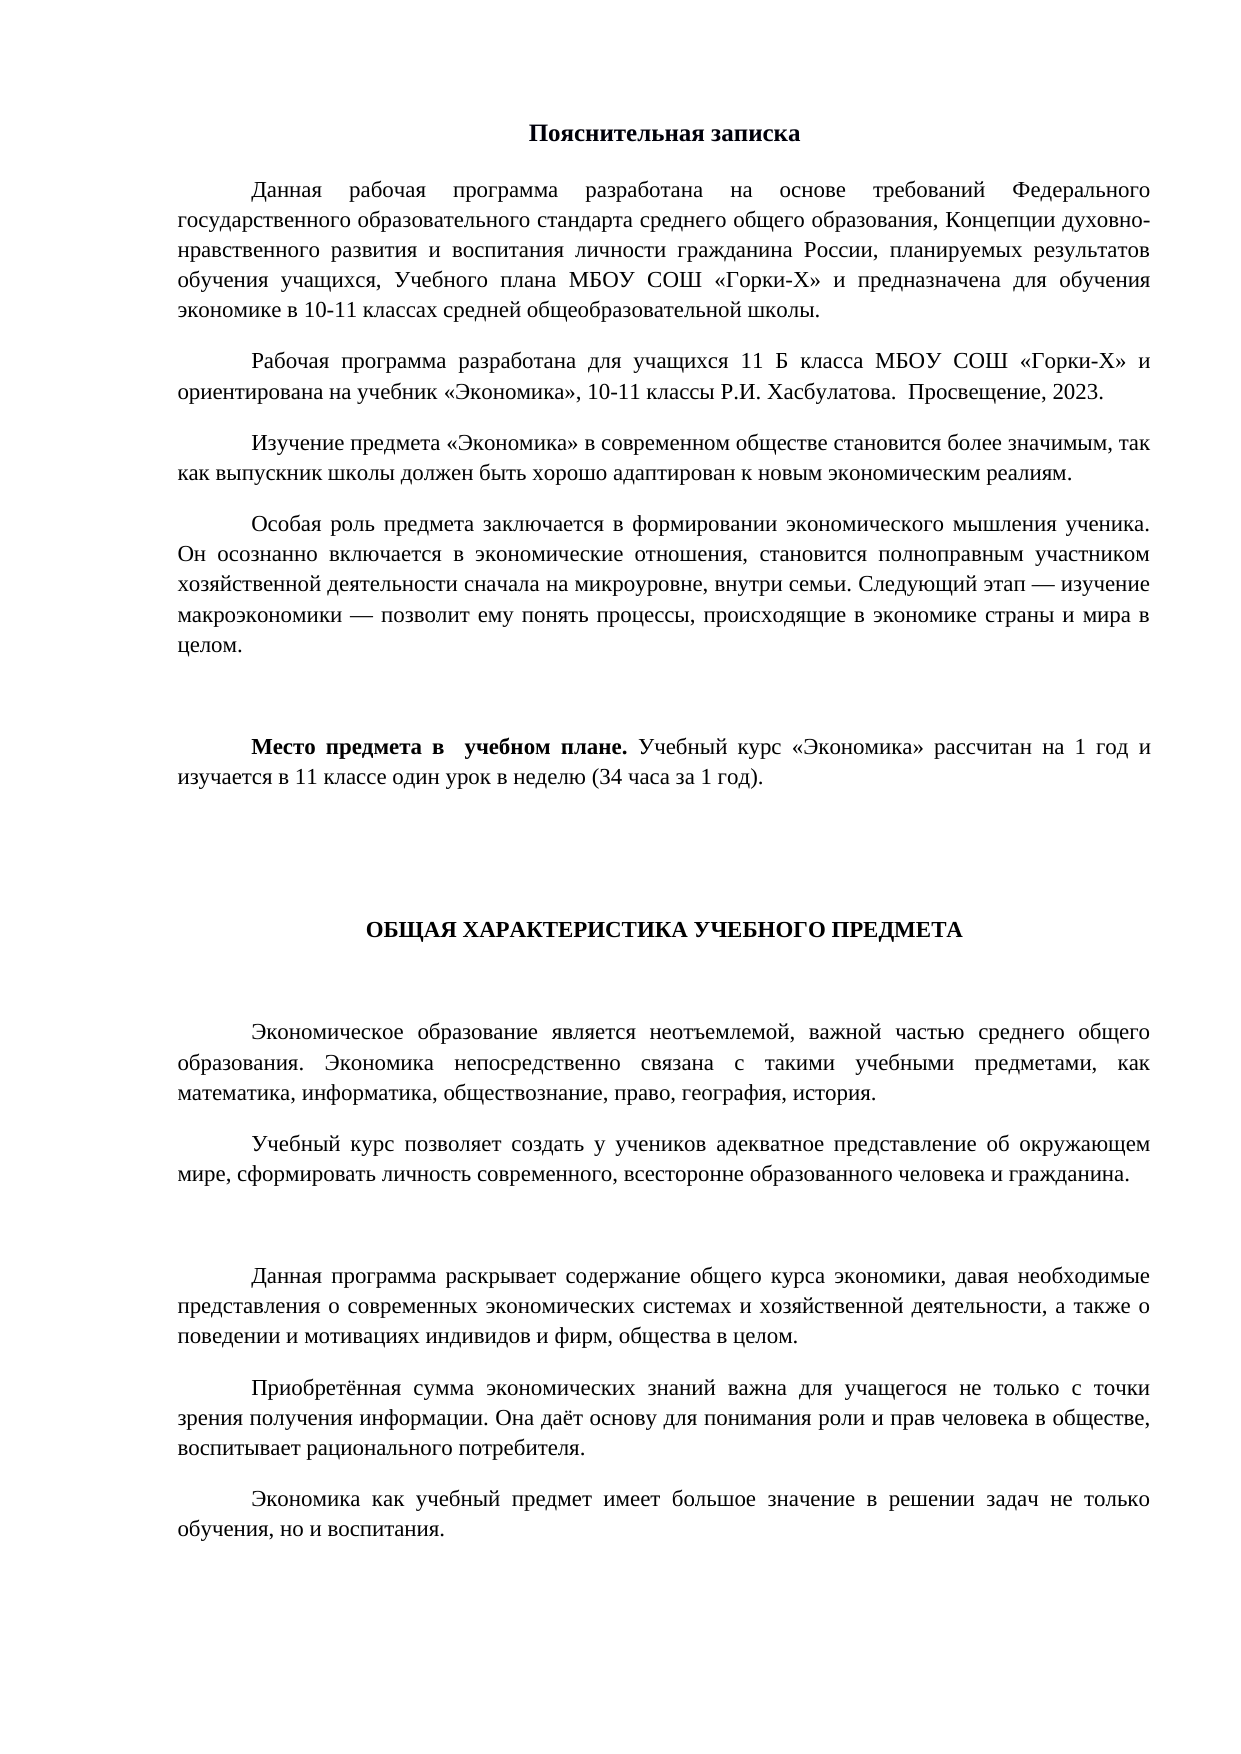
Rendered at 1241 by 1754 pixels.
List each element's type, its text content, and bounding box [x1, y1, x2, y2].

text Учебный курс позволяет создать у учеников адекватное представление об окружающем мире, сформировать личность современного, всесторонне образованного человека и гражданина. [177, 1130, 1152, 1186]
text Рабочая программа разработана для учащихся 11 Б класса МБОУ СОШ «Горки-Х» и ориентирована на учебник «Экономика», 10-11 классы Р.И. Хасбулатова. Просвещение, 2023. [177, 347, 1152, 404]
text Особая роль предмета заключается в формировании экономического мышления ученика. Он осознанно включается в экономические отношения, становится полноправным участником хозяйственной деятельности сначала на микроуровне, внутри семьи. Следующий этап — изучение макроэкономики — позволит ему понять процессы, происходящие в экономике страны и мира в целом. [177, 510, 1152, 657]
text ОБЩАЯ ХАРАКТЕРИСТИКА УЧЕБНОГО ПРЕДМЕТА [177, 916, 1152, 943]
text Экономика как учебный предмет имеет большое значение в решении задач не только обучения, но и воспитания. [177, 1485, 1152, 1542]
text Экономическое образование является неотъемлемой, важной частью среднего общего образования. Экономика непосредственно связана с такими учебными предметами, как математика, информатика, обществознание, право, география, история. [177, 1018, 1152, 1105]
text Данная рабочая программа разработана на основе требований Федерального государственного образовательного стандарта среднего общего образования, Концепции духовно-нравственного развития и воспитания личности гражданина России, планируемых результатов обучения учащихся, Учебного плана МБОУ СОШ «Горки-Х» и предназначена для обучения экономике в 10-11 классах средней общеобразовательной школы. [177, 176, 1152, 323]
text Приобретённая сумма экономических знаний важна для учащегося не только с точки зрения получения информации. Она даёт основу для понимания роли и прав человека в обществе, воспитывает рационального потребителя. [177, 1373, 1152, 1460]
text Пояснительная записка [177, 118, 1152, 147]
text Место предмета в учебном плане. Учебный курс «Экономика» рассчитан на 1 год и изучается в 11 классе один урок в неделю (34 часа за 1 год). [177, 733, 1152, 789]
text Данная программа раскрывает содержание общего курса экономики, давая необходимые представления о современных экономических системах и хозяйственной деятельности, а также о поведении и мотивациях индивидов и фирм, общества в целом. [177, 1262, 1152, 1349]
text Изучение предмета «Экономика» в современном обществе становится более значимым, так как выпускник школы должен быть хорошо адаптирован к новым экономическим реалиям. [177, 429, 1152, 485]
